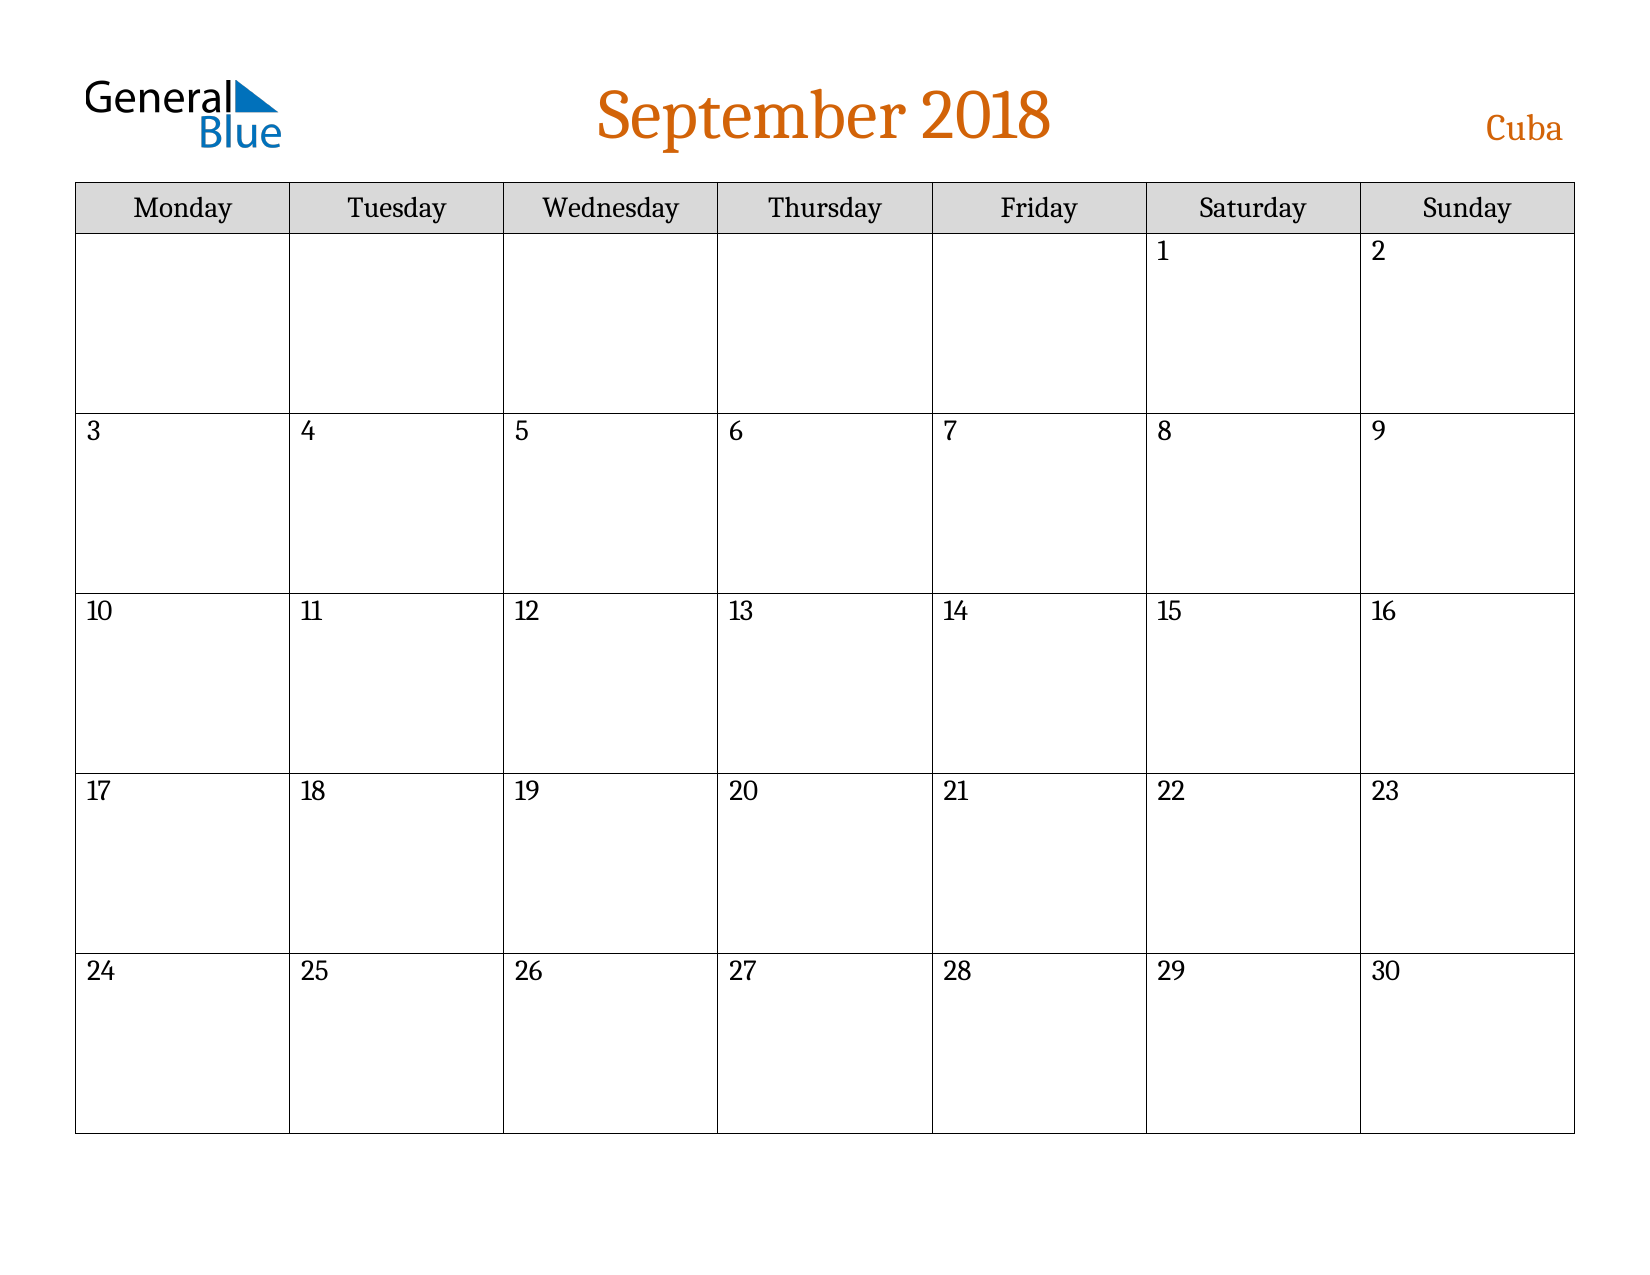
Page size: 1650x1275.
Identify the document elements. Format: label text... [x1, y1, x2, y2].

table_cell [1147, 810, 1360, 953]
table_cell Thursday [718, 183, 932, 233]
table_cell 10 [76, 594, 289, 630]
table_cell [718, 630, 932, 773]
table_cell 30 [1361, 954, 1574, 990]
table_cell [1361, 990, 1574, 1133]
table_cell [76, 450, 289, 593]
table_cell 15 [1147, 594, 1360, 630]
table_cell [718, 810, 932, 953]
table_cell [504, 270, 717, 413]
table_cell [1147, 270, 1360, 413]
table_cell [290, 630, 503, 773]
picture [86, 80, 281, 148]
table_cell 27 [718, 954, 932, 990]
table_cell [1147, 990, 1360, 1133]
table_cell [504, 990, 717, 1133]
table_header Cuba [1146, 75, 1574, 182]
table_cell 24 [76, 954, 289, 990]
table_cell 18 [290, 774, 503, 810]
table_cell [76, 234, 289, 270]
table_cell 4 [290, 414, 503, 450]
table_cell [718, 270, 932, 413]
table_cell [718, 990, 932, 1133]
table_cell [290, 234, 503, 270]
table_cell Monday [76, 183, 289, 233]
table_cell [1361, 630, 1574, 773]
table_cell 21 [933, 774, 1146, 810]
table_cell 17 [76, 774, 289, 810]
table_cell [290, 810, 503, 953]
table_cell 13 [718, 594, 932, 630]
table_cell [290, 270, 503, 413]
table_cell 1 [1147, 234, 1360, 270]
table_cell [1361, 450, 1574, 593]
table_cell 2 [1361, 234, 1574, 270]
table_cell 22 [1147, 774, 1360, 810]
table_cell 26 [504, 954, 717, 990]
table_cell [718, 234, 932, 270]
table_cell 12 [504, 594, 717, 630]
table_cell [1361, 270, 1574, 413]
table_cell [933, 630, 1146, 773]
table_cell [933, 810, 1146, 953]
table_cell [76, 270, 289, 413]
table_cell [1147, 630, 1360, 773]
table_cell 20 [718, 774, 932, 810]
table_cell [504, 810, 717, 953]
table_cell 23 [1361, 774, 1574, 810]
table_cell Wednesday [504, 183, 717, 233]
table_cell [76, 630, 289, 773]
table_cell 8 [1147, 414, 1360, 450]
table_cell 29 [1147, 954, 1360, 990]
table_cell Sunday [1361, 183, 1574, 233]
table_cell [76, 810, 289, 953]
table_cell 14 [933, 594, 1146, 630]
table_cell [504, 630, 717, 773]
table_cell 7 [933, 414, 1146, 450]
table_cell [933, 270, 1146, 413]
table_cell 5 [504, 414, 717, 450]
table_cell [1361, 810, 1574, 953]
table_cell 11 [290, 594, 503, 630]
table_cell [933, 234, 1146, 270]
table_cell [1147, 450, 1360, 593]
table_cell 6 [718, 414, 932, 450]
table_cell 9 [1361, 414, 1574, 450]
table_cell [933, 450, 1146, 593]
table_cell [290, 990, 503, 1133]
table_cell [504, 450, 717, 593]
table_header September 2018 [504, 75, 1146, 182]
table_cell [76, 990, 289, 1133]
table_cell 3 [76, 414, 289, 450]
table_cell Saturday [1147, 183, 1360, 233]
table_cell [933, 990, 1146, 1133]
table_cell 16 [1361, 594, 1574, 630]
table_cell 28 [933, 954, 1146, 990]
table_cell [504, 234, 717, 270]
table_cell [290, 450, 503, 593]
table_cell 19 [504, 774, 717, 810]
table_cell Tuesday [290, 183, 503, 233]
table_cell [718, 450, 932, 593]
table_cell Friday [933, 183, 1146, 233]
table_header [76, 75, 503, 182]
table_cell 25 [290, 954, 503, 990]
